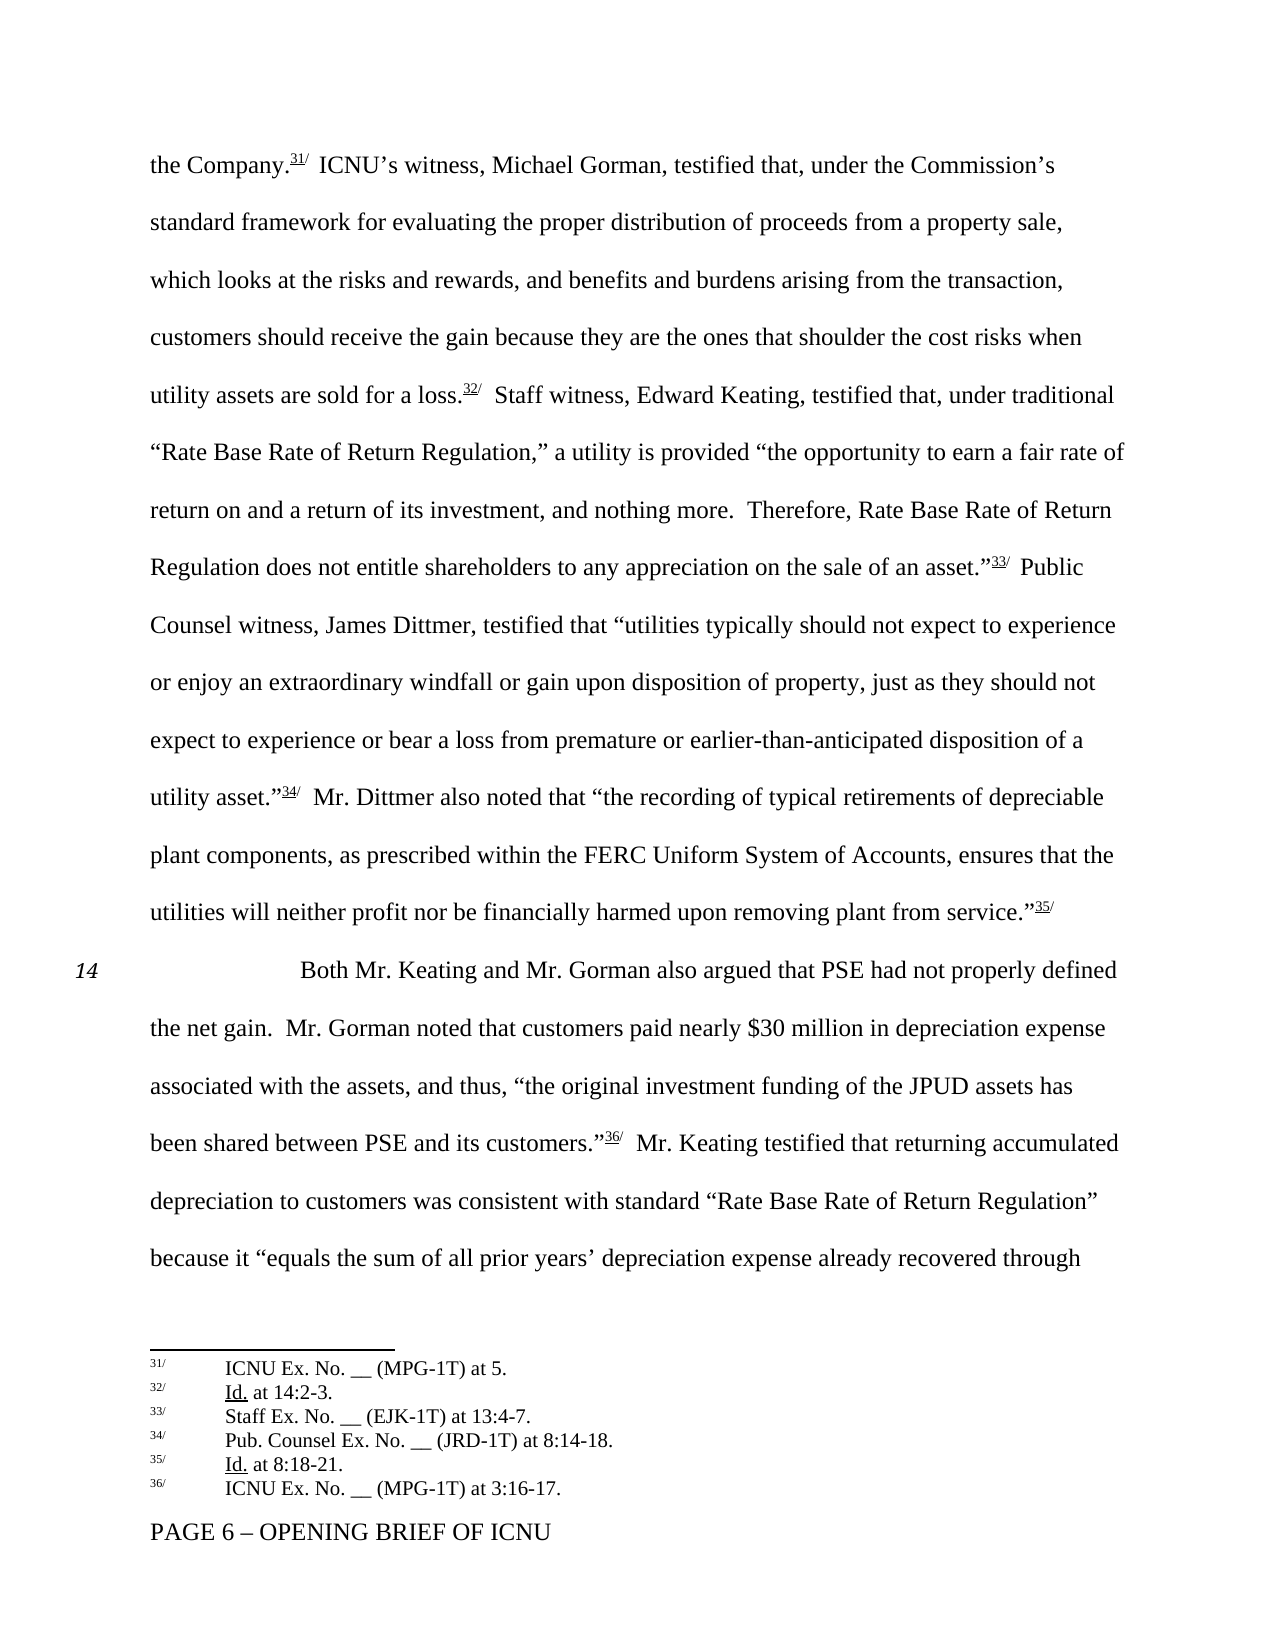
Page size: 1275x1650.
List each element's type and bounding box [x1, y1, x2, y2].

text [75, 955, 1125, 1272]
text [75, 150, 1125, 926]
